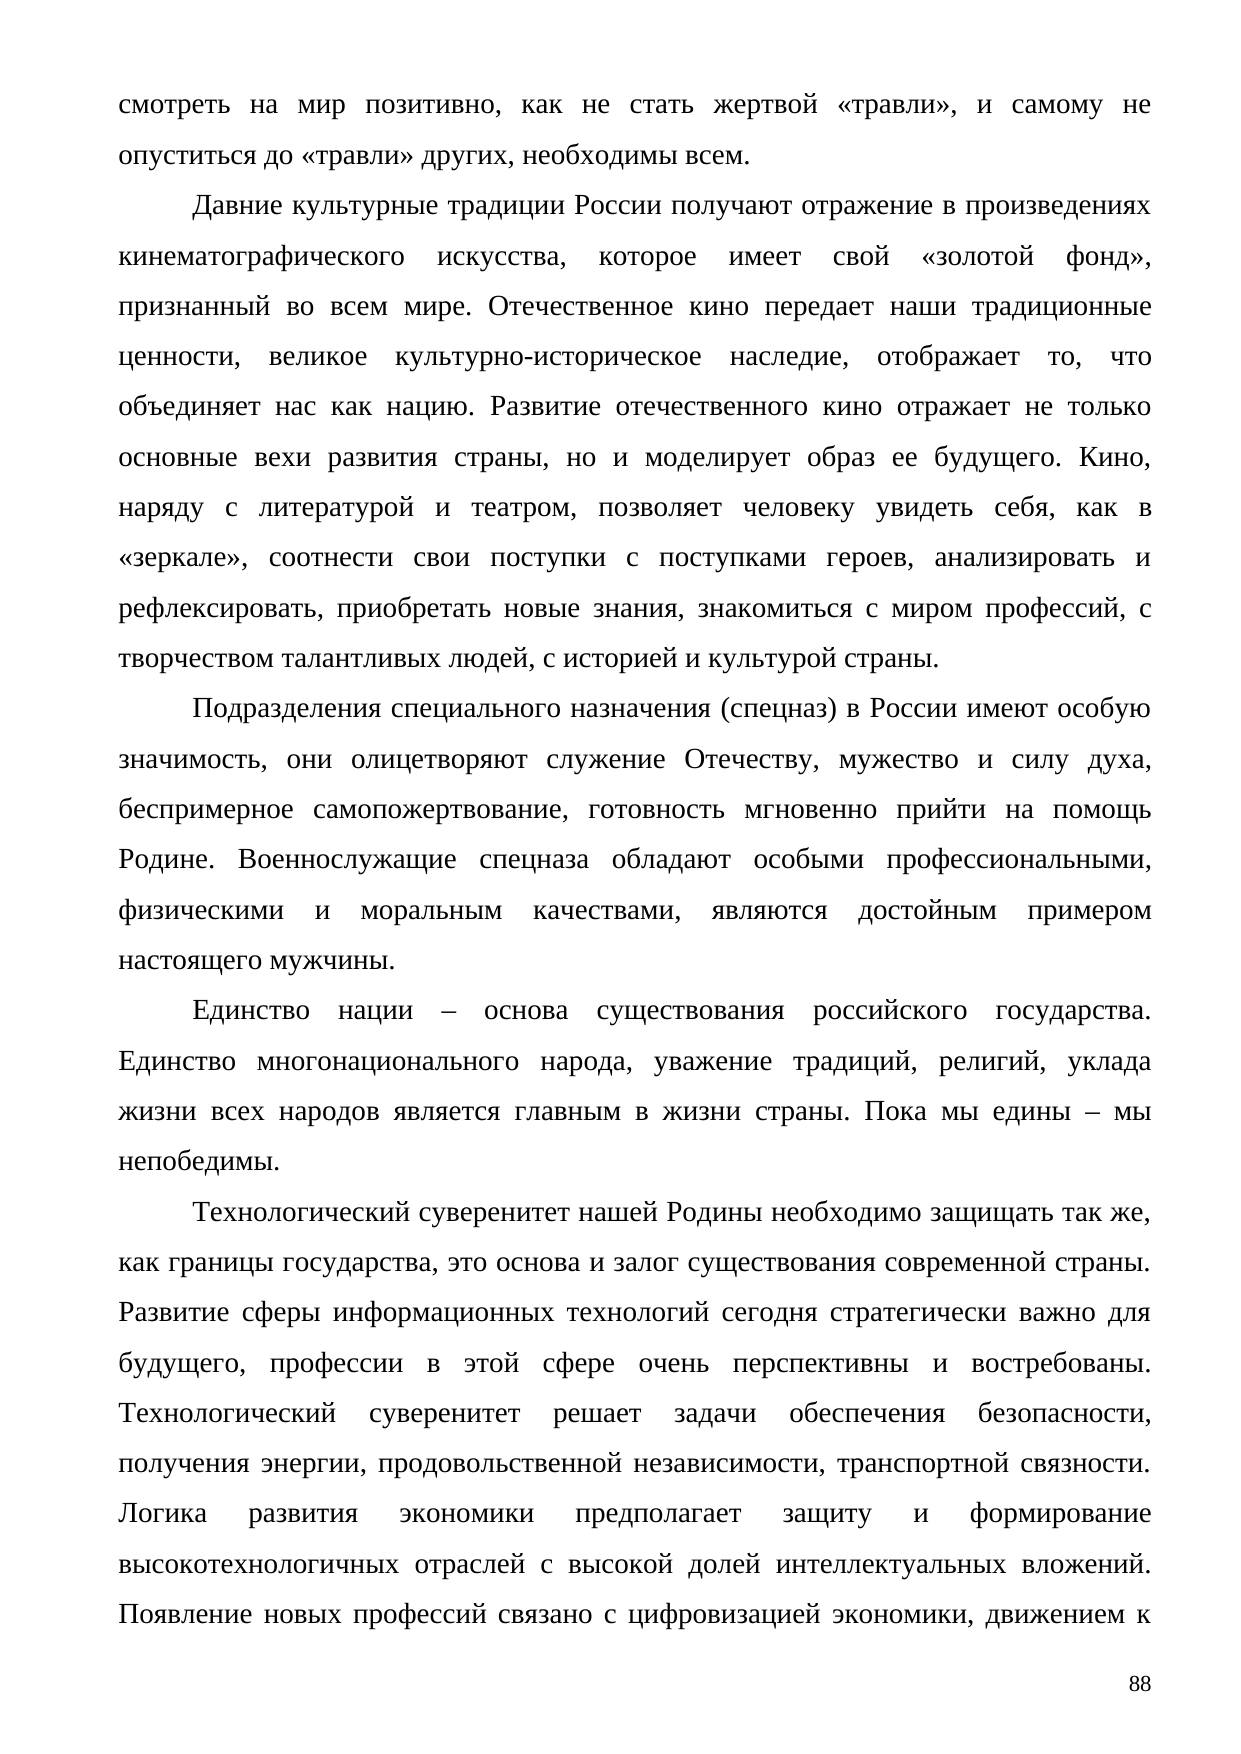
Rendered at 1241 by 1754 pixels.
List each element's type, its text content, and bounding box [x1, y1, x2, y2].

text Подразделения специального назначения (спецназ) в России имеют особую значимость, они олицетворяют служение Отечеству, мужество и силу духа, беспримерное самопожертвование, готовность мгновенно прийти на помощь Родине. Военнослужащие спецназа обладают особыми профессиональными, физическими и моральным качествами, являются достойным примером настоящего мужчины. [118, 691, 1152, 976]
text Единство нации – основа существования российского государства. Единство многонационального народа, уважение традиций, религий, уклада жизни всех народов является главным в жизни страны. Пока мы едины – мы непобедимы. [118, 992, 1151, 1177]
text Давние культурные традиции России получают отражение в произведениях кинематографического искусства, которое имеет свой «золотой фонд», признанный во всем мире. Отечественное кино передает наши традиционные ценности, великое культурно-историческое наследие, отображает то, что объединяет нас как нацию. Развитие отечественного кино отражает не только основные вехи развития страны, но и моделирует образ ее будущего. Кино, наряду с литературой и театром, позволяет человеку увидеть себя, как в «зеркале», соотнести свои поступки с поступками героев, анализировать и рефлексировать, приобретать новые знания, знакомиться с миром профессий, с творчеством талантливых людей, с историей и культурой страны. [118, 187, 1152, 674]
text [118, 1194, 1152, 1630]
text смотреть на мир позитивно, как не стать жертвой «травли», и самому не опуститься до «травли» других, необходимы всем. [118, 87, 1151, 171]
